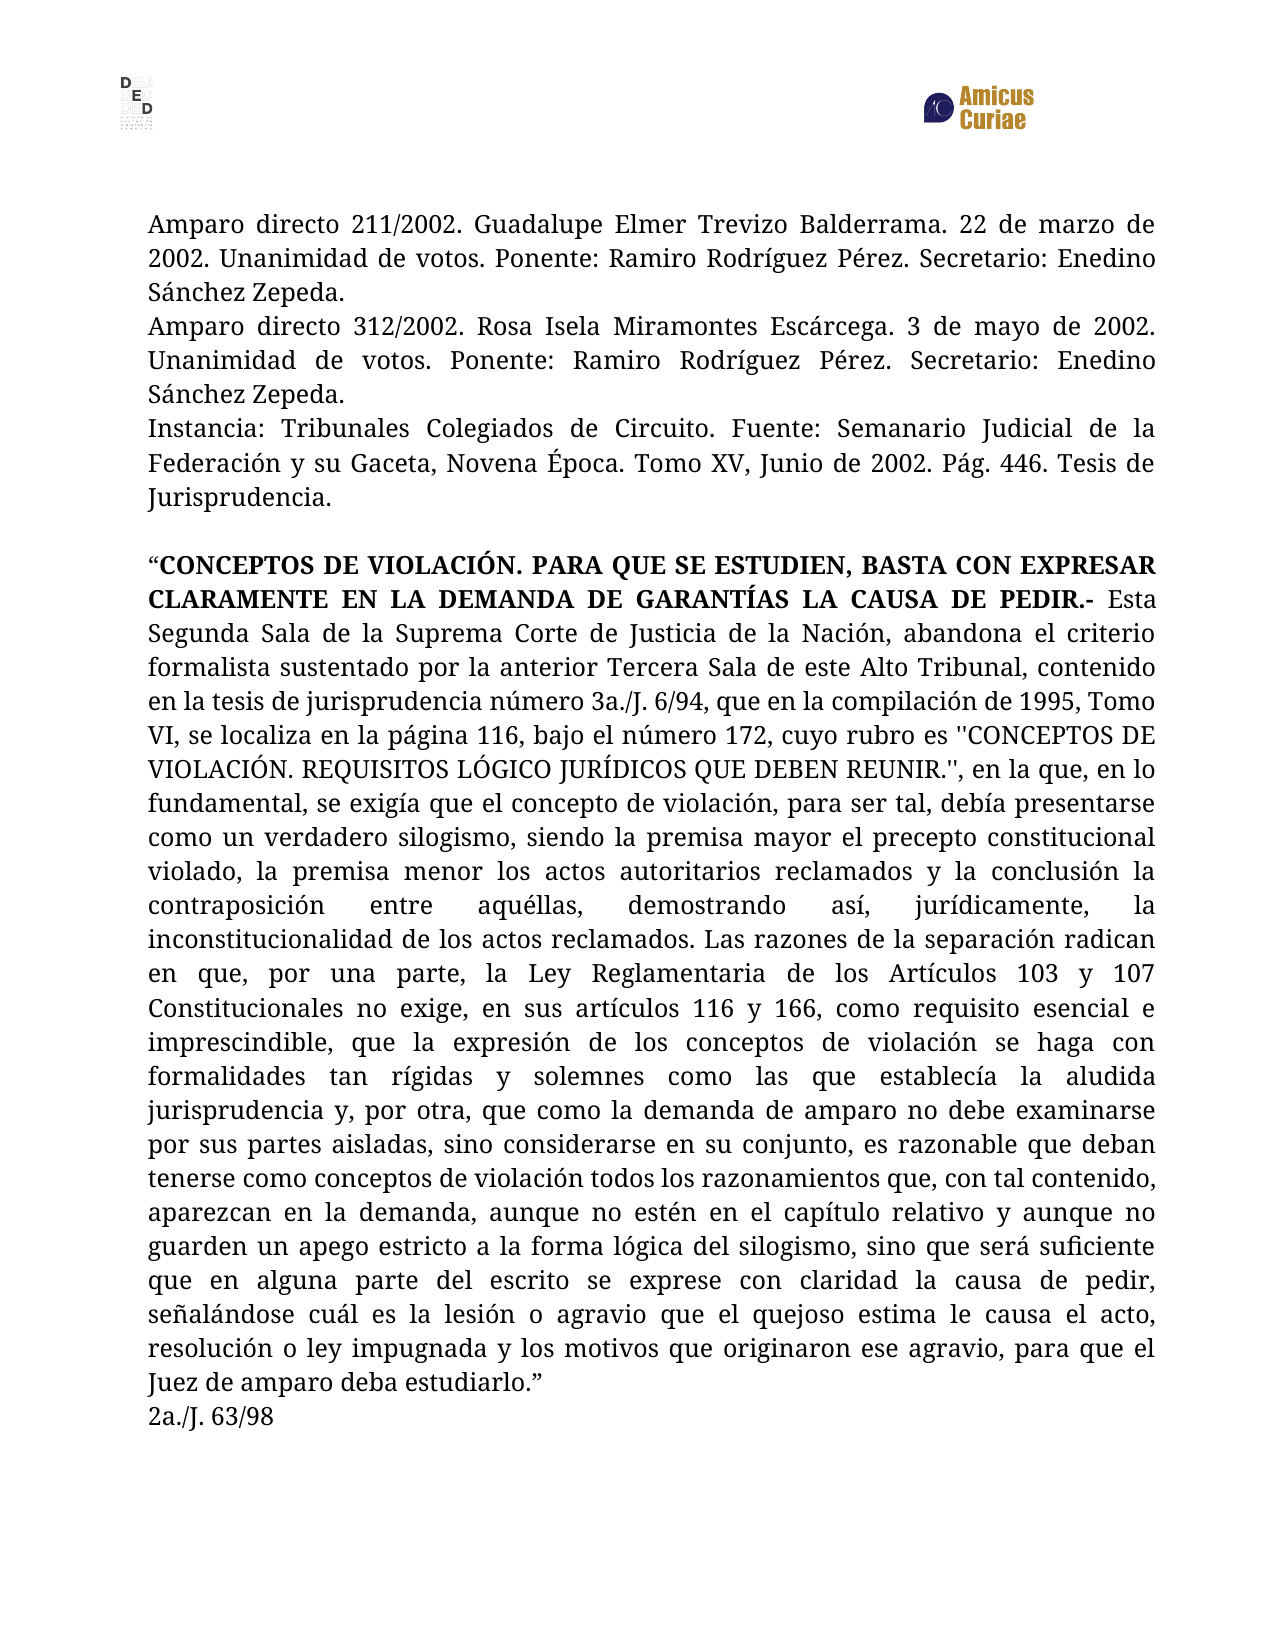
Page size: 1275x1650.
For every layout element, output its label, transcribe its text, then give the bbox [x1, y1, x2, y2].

text Instancia: Tribunales Colegiados de Circuito. Fuente: Semanario Judicial de la Federación y su Gaceta, Novena Época. Tomo XV, Junio de 2002. Pág. 446. Tesis de Jurisprudencia. [148, 411, 1157, 513]
text Amparo directo 312/2002. Rosa Isela Miramontes Escárcega. 3 de mayo de 2002. Unanimidad de votos. Ponente: Ramiro Rodríguez Pérez. Secretario: Enedino Sánchez Zepeda. [148, 309, 1157, 411]
picture [118, 73, 155, 134]
text Amparo directo 211/2002. Guadalupe Elmer Trevizo Balderrama. 22 de marzo de 2002. Unanimidad de votos. Ponente: Ramiro Rodríguez Pérez. Secretario: Enedino Sánchez Zepeda. [148, 207, 1157, 309]
text “CONCEPTOS DE VIOLACIÓN. PARA QUE SE ESTUDIEN, BASTA CON EXPRESAR CLARAMENTE EN LA DEMANDA DE GARANTÍAS LA CAUSA DE PEDIR.- Esta Segunda Sala de la Suprema Corte de Justicia de la Nación, abandona el criterio formalista sustentado por la anterior Tercera Sala de este Alto Tribunal, contenido en la tesis de jurisprudencia número 3a./J. 6/94, que en la compilación de 1995, Tomo VI, se localiza en la página 116, bajo el número 172, cuyo rubro es ''CONCEPTOS DE VIOLACIÓN. REQUISITOS LÓGICO JURÍDICOS QUE DEBEN REUNIR.'', en la que, en lo fundamental, se exigía que el concepto de violación, para ser tal, debía presentarse como un verdadero silogismo, siendo la premisa mayor el precepto constitucional violado, la premisa menor los actos autoritarios reclamados y la conclusión la contraposición entre aquéllas, demostrando así, jurídicamente, la inconstitucionalidad de los actos reclamados. Las razones de la separación radican en que, por una parte, la Ley Reglamentaria de los Artículos 103 y 107 Constitucionales no exige, en sus artículos 116 y 166, como requisito esencial e imprescindible, que la expresión de los conceptos de violación se haga con formalidades tan rígidas y solemnes como las que establecía la aludida jurisprudencia y, por otra, que como la demanda de amparo no debe examinarse por sus partes aisladas, sino considerarse en su conjunto, es razonable que deban tenerse como conceptos de violación todos los razonamientos que, con tal contenido, aparezcan en la demanda, aunque no estén en el capítulo relativo y aunque no guarden un apego estricto a la forma lógica del silogismo, sino que será suficiente que en alguna parte del escrito se exprese con claridad la causa de pedir, señalándose cuál es la lesión o agravio que el quejoso estima le causa el acto, resolución o ley impugnada y los motivos que originaron ese agravio, para que el Juez de amparo deba estudiarlo.” [148, 547, 1157, 1399]
text 2a./J. 63/98 [148, 1399, 1157, 1433]
picture [919, 82, 1039, 134]
